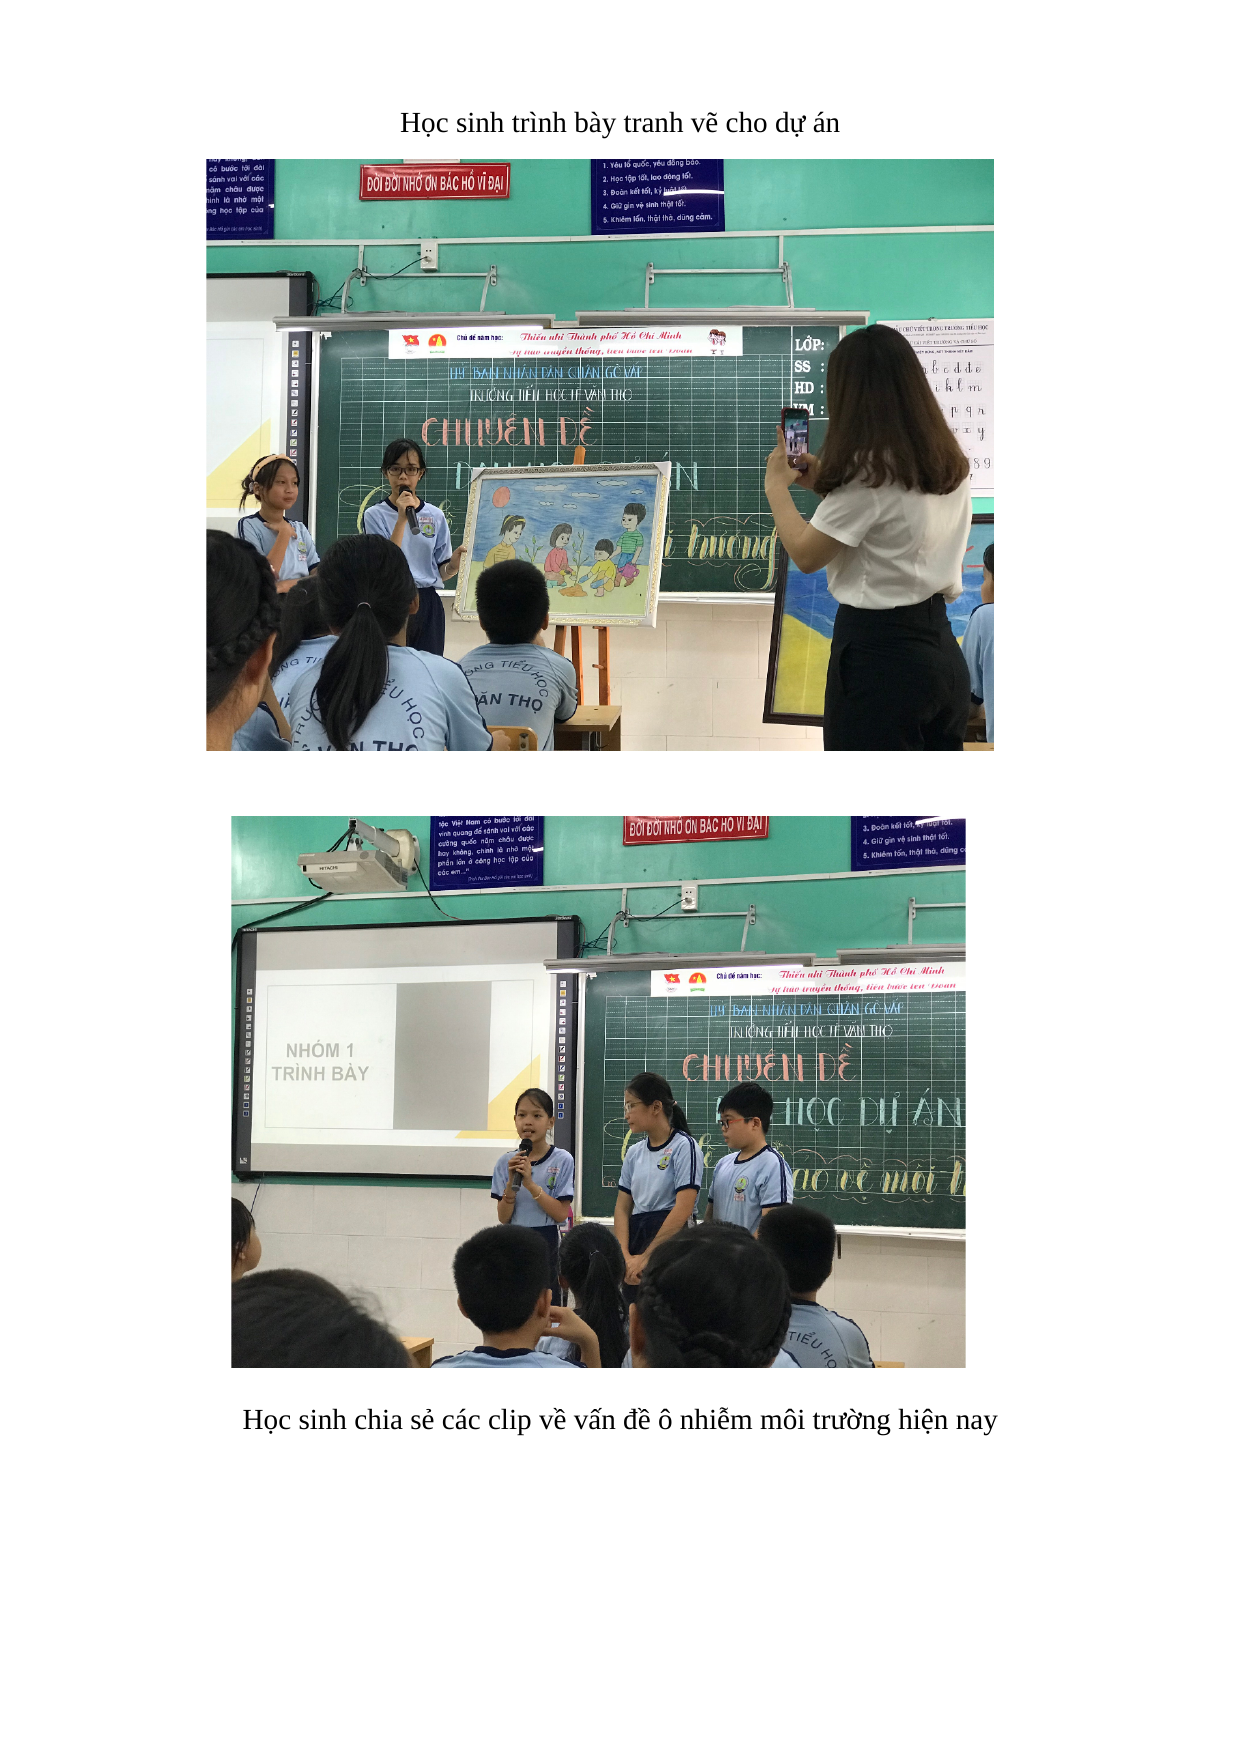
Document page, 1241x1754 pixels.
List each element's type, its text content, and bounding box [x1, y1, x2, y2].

picture [206, 159, 994, 751]
picture [231, 816, 966, 1368]
text Học sinh chia sẻ các clip về vấn đề ô nhiễm môi trường hiện nay [150, 1402, 1090, 1436]
text Học sinh trình bày tranh vẽ cho dự án [150, 105, 1090, 139]
